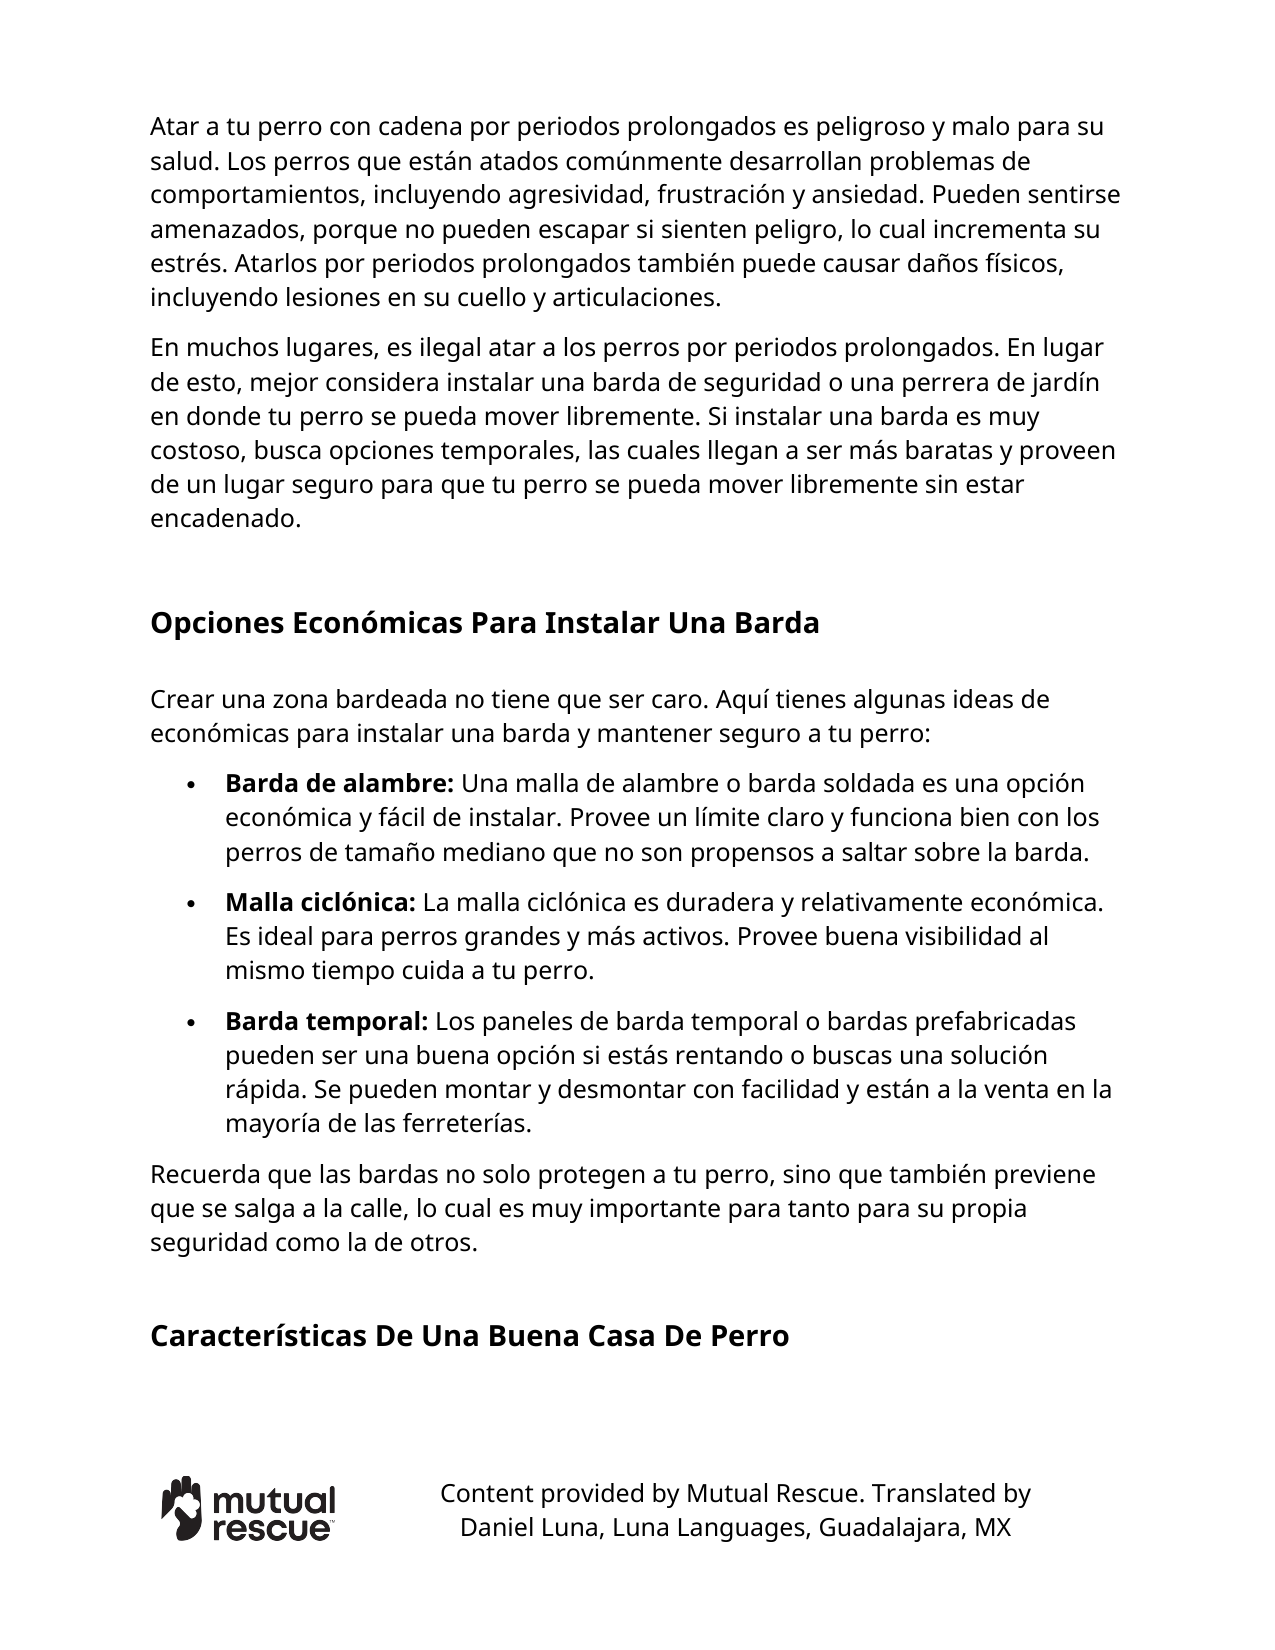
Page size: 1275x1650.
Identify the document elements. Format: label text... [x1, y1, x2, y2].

list Barda de alambre: Una malla de alambre o barda soldada es una opción económica y fácil de instalar. Provee un límite claro y funciona bien con los perros de tamaño mediano que no son propensos a saltar sobre la barda. [187, 766, 1125, 868]
text Características De Una Buena Casa De Perro [150, 1315, 1125, 1355]
text Atar a tu perro con cadena por periodos prolongados es peligroso y malo para su salud. Los perros que están atados comúnmente desarrollan problemas de comportamientos, incluyendo agresividad, frustración y ansiedad. Pueden sentirse amenazados, porque no pueden escapar si sienten peligro, lo cual incrementa su estrés. Atarlos por periodos prolongados también puede causar daños físicos, incluyendo lesiones en su cuello y articulaciones. [150, 109, 1125, 313]
list Barda temporal: Los paneles de barda temporal o bardas prefabricadas pueden ser una buena opción si estás rentando o buscas una solución rápida. Se pueden montar y desmontar con facilidad y están a la venta en la mayoría de las ferreterías. [187, 1004, 1125, 1140]
list Malla ciclónica: La malla ciclónica es duradera y relativamente económica. Es ideal para perros grandes y más activos. Provee buena visibilidad al mismo tiempo cuida a tu perro. [187, 885, 1125, 987]
picture [161, 1476, 335, 1541]
text Crear una zona bardeada no tiene que ser caro. Aquí tienes algunas ideas de económicas para instalar una barda y mantener seguro a tu perro: [150, 681, 1125, 749]
text Recuerda que las bardas no solo protegen a tu perro, sino que también previene que se salga a la calle, lo cual es muy importante para tanto para su propia seguridad como la de otros. [150, 1157, 1125, 1259]
text En muchos lugares, es ilegal atar a los perros por periodos prolongados. En lugar de esto, mejor considera instalar una barda de seguridad o una perrera de jardín en donde tu perro se pueda mover libremente. Si instalar una barda es muy costoso, busca opciones temporales, las cuales llegan a ser más baratas y proveen de un lugar seguro para que tu perro se pueda mover libremente sin estar encadenado. [150, 330, 1125, 534]
text Opciones Económicas Para Instalar Una Barda [150, 602, 1125, 642]
